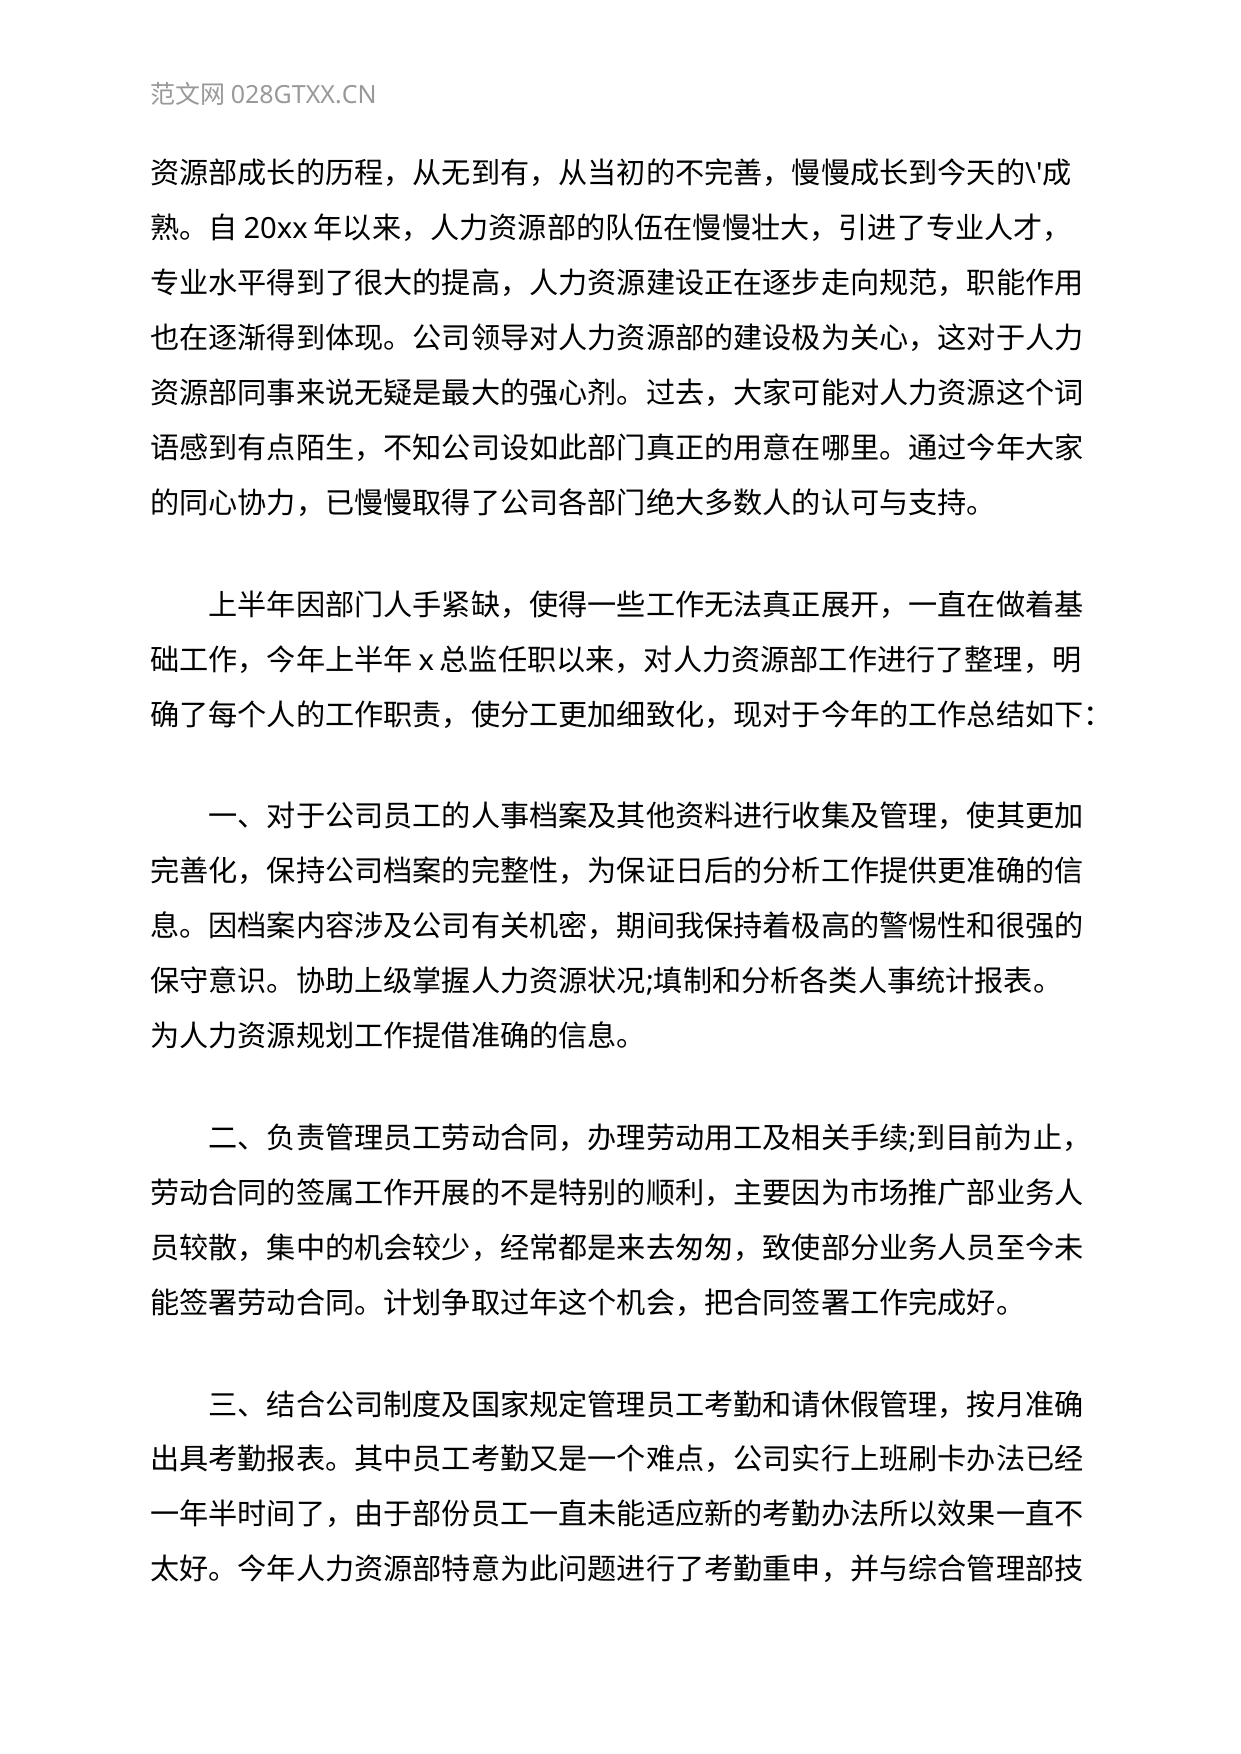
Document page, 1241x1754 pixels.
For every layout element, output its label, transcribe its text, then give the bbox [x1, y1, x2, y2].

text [150, 1381, 1090, 1588]
text 上半年因部门人手紧缺，使得一些工作无法真正展开，一直在做着基础工作，今年上半年x总监任职以来，对人力资源部工作进行了整理，明确了每个人的工作职责，使分工更加细致化，现对于今年的工作总结如下： [150, 581, 1090, 733]
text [150, 150, 1090, 522]
text 一、对于公司员工的人事档案及其他资料进行收集及管理，使其更加完善化，保持公司档案的完整性，为保证日后的分析工作提供更准确的信息。因档案内容涉及公司有关机密，期间我保持着极高的警惕性和很强的保守意识。协助上级掌握人力资源状况;填制和分析各类人事统计报表。为人力资源规划工作提借准确的信息。 [150, 793, 1090, 1055]
text 二、负责管理员工劳动合同，办理劳动用工及相关手续;到目前为止，劳动合同的签属工作开展的不是特别的顺利，主要因为市场推广部业务人员较散，集中的机会较少，经常都是来去匆匆，致使部分业务人员至今未能签署劳动合同。计划争取过年这个机会，把合同签署工作完成好。 [150, 1114, 1090, 1322]
